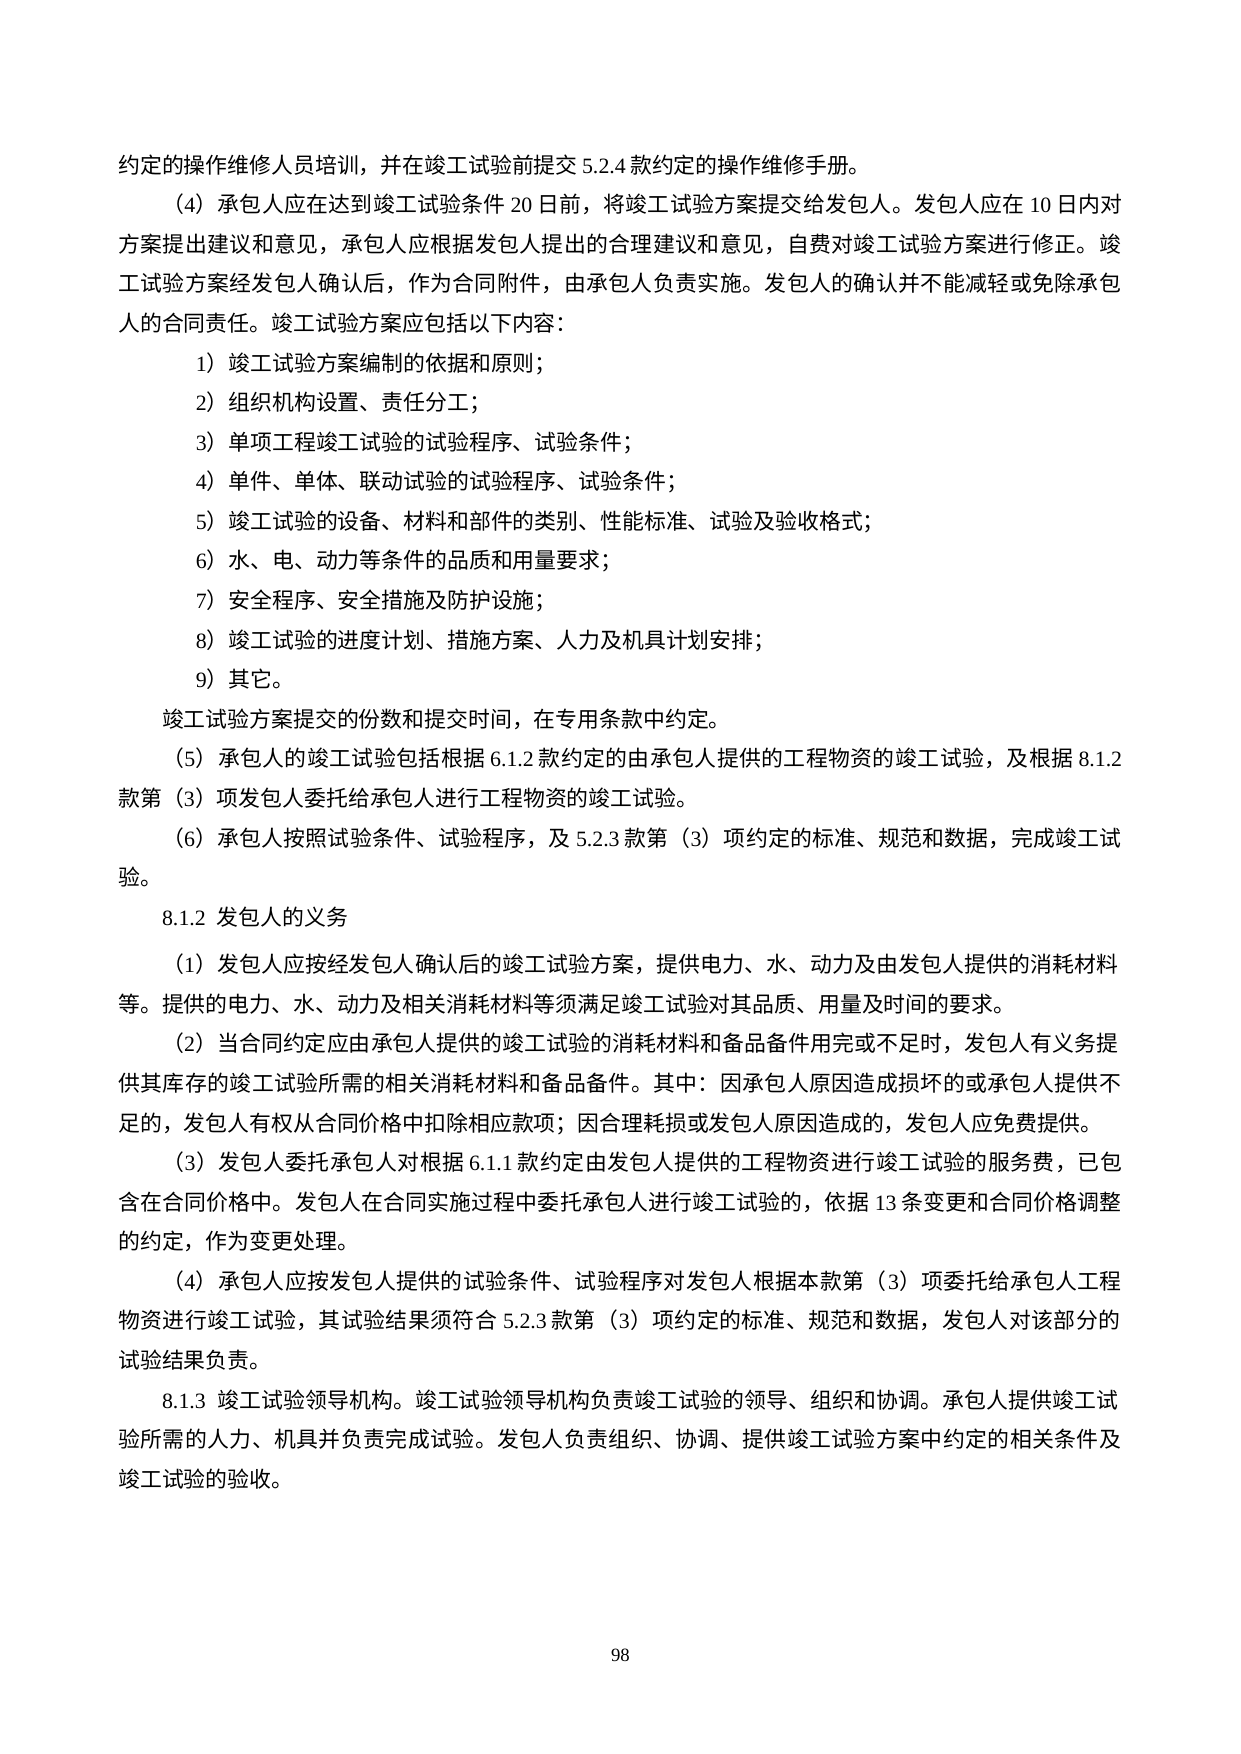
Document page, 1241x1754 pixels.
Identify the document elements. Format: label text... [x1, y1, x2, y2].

text （1）发包人应按经发包人确认后的竣工试验方案，提供电力、水、动力及由发包人提供的消耗材料等。提供的电力、水、动力及相关消耗材料等须满足竣工试验对其品质、用量及时间的要求。 [118, 947, 1122, 1018]
text 8.1.3 竣工试验领导机构。竣工试验领导机构负责竣工试验的领导、组织和协调。承包人提供竣工试验所需的人力、机具并负责完成试验。发包人负责组织、协调、提供竣工试验方案中约定的相关条件及竣工试验的验收。 [118, 1383, 1122, 1493]
text 5）竣工试验的设备、材料和部件的类别、性能标准、试验及验收格式； [118, 504, 1122, 536]
text 1）竣工试验方案编制的依据和原则； [118, 346, 1122, 377]
text （3）发包人委托承包人对根据6.1.1款约定由发包人提供的工程物资进行竣工试验的服务费，已包含在合同价格中。发包人在合同实施过程中委托承包人进行竣工试验的，依据13条变更和合同价格调整的约定，作为变更处理。 [118, 1145, 1122, 1256]
text （6）承包人按照试验条件、试验程序，及5.2.3款第（3）项约定的标准、规范和数据，完成竣工试验。 [118, 821, 1122, 892]
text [118, 148, 1122, 179]
text （5）承包人的竣工试验包括根据6.1.2款约定的由承包人提供的工程物资的竣工试验，及根据8.1.2款第（3）项发包人委托给承包人进行工程物资的竣工试验。 [118, 741, 1122, 813]
text 8）竣工试验的进度计划、措施方案、人力及机具计划安排； [118, 623, 1122, 654]
text 3）单项工程竣工试验的试验程序、试验条件； [118, 425, 1122, 456]
text （4）承包人应在达到竣工试验条件20日前，将竣工试验方案提交给发包人。发包人应在10日内对方案提出建议和意见，承包人应根据发包人提出的合理建议和意见，自费对竣工试验方案进行修正。竣工试验方案经发包人确认后，作为合同附件，由承包人负责实施。发包人的确认并不能减轻或免除承包人的合同责任。竣工试验方案应包括以下内容： [118, 187, 1122, 338]
text 6）水、电、动力等条件的品质和用量要求； [118, 543, 1122, 575]
text （2）当合同约定应由承包人提供的竣工试验的消耗材料和备品备件用完或不足时，发包人有义务提供其库存的竣工试验所需的相关消耗材料和备品备件。其中：因承包人原因造成损坏的或承包人提供不足的，发包人有权从合同价格中扣除相应款项；因合理耗损或发包人原因造成的，发包人应免费提供。 [118, 1026, 1122, 1137]
text 9）其它。 [118, 662, 1122, 694]
text 竣工试验方案提交的份数和提交时间，在专用条款中约定。 [118, 702, 1122, 733]
text （4）承包人应按发包人提供的试验条件、试验程序对发包人根据本款第（3）项委托给承包人工程物资进行竣工试验，其试验结果须符合5.2.3款第（3）项约定的标准、规范和数据，发包人对该部分的试验结果负责。 [118, 1264, 1122, 1375]
text 2）组织机构设置、责任分工； [118, 385, 1122, 417]
text 7）安全程序、安全措施及防护设施； [118, 583, 1122, 615]
text 4）单件、单体、联动试验的试验程序、试验条件； [118, 464, 1122, 496]
text 8.1.2 发包人的义务 [118, 900, 1122, 931]
